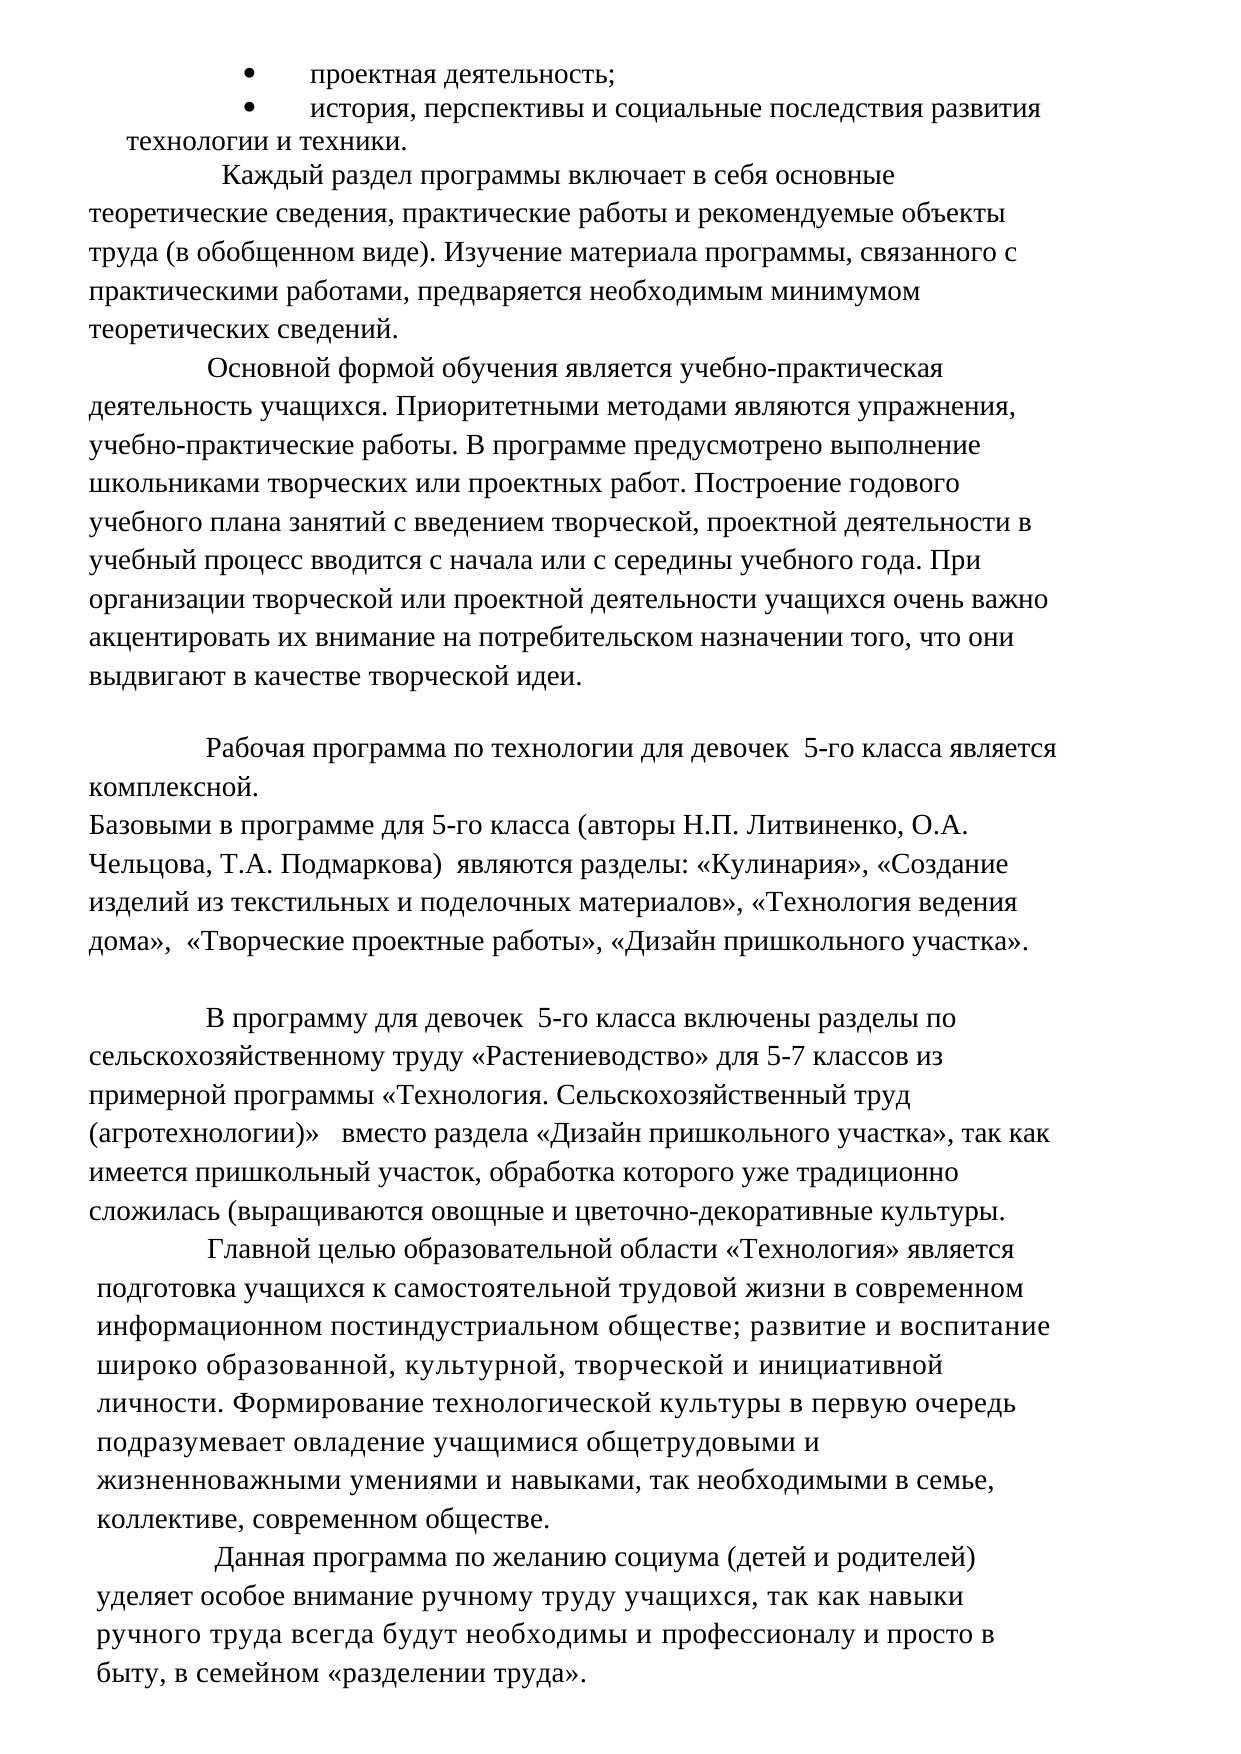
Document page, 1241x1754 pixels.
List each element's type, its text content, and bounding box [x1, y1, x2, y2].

text Основной формой обучения является учебно-практическая деятельность учащихся. Приоритетными методами являются упражнения, учебно-практические работы. В программе предусмотрено выполнение школьниками творческих или проектных работ. Построение годового учебного плана занятий с введением творческой, проектной деятельности в учебный процесс вводится с начала или с середины учебного года. При организации творческой или проектной деятельности учащихся очень важно акцентировать их внимание на потребительском назначении того, что они выдвигают в качестве творческой идеи. [89, 350, 1063, 692]
text Базовыми в программе для 5-го класса (авторы Н.П. Литвиненко, О.А. Чельцова, Т.А. Подмаркова) являются разделы: «Кулинария», «Создание изделий из текстильных и поделочных материалов», «Технология ведения дома», «Творческие проектные работы», «Дизайн пришкольного участка». [89, 807, 1063, 956]
text Рабочая программа по технологии для девочек 5-го класса является комплексной. [89, 730, 1063, 802]
text Каждый раздел программы включает в себя основные [89, 157, 1063, 191]
text В программу для девочек 5-го класса включены разделы по сельскохозяйственному труду «Растениеводство» для 5-7 классов из примерной программы «Технология. Сельскохозяйственный труд (агротехнологии)» вместо раздела «Дизайн пришкольного участка», так как имеется пришкольный участок, обработка которого уже традиционно сложилась (выращиваются овощные и цветочно-декоративные культуры. [89, 1000, 1063, 1226]
list проектная деятельность; [126, 56, 1063, 90]
text теоретические сведения, практические работы и рекомендуемые объекты труда (в обобщенном виде). Изучение материала программы, связанного с практическими работами, предваряется необходимым минимумом теоретических сведений. [89, 196, 1063, 345]
text Данная программа по желанию социума (детей и родителей) уделяет особое внимание ручному труду учащихся, так как навыки ручного труда всегда будут необходимы и профессионалу и просто в быту, в семейном «разделении труда». [96, 1539, 1061, 1689]
text Главной целью образовательной области «Технология» является подготовка учащихся к самостоятельной трудовой жизни в современном информационном постиндустриальном обществе; развитие и воспитание широко образованной, культурной, творческой и инициативной личности. Формирование технологической культуры в первую очередь подразумевает овладение учащимися общетрудовыми и жизненноважными умениями и навыками, так необходимыми в семье, коллективе, современном обществе. [97, 1231, 1062, 1534]
list история, перспективы и социальные последствия развития технологии и техники. [126, 90, 1063, 157]
